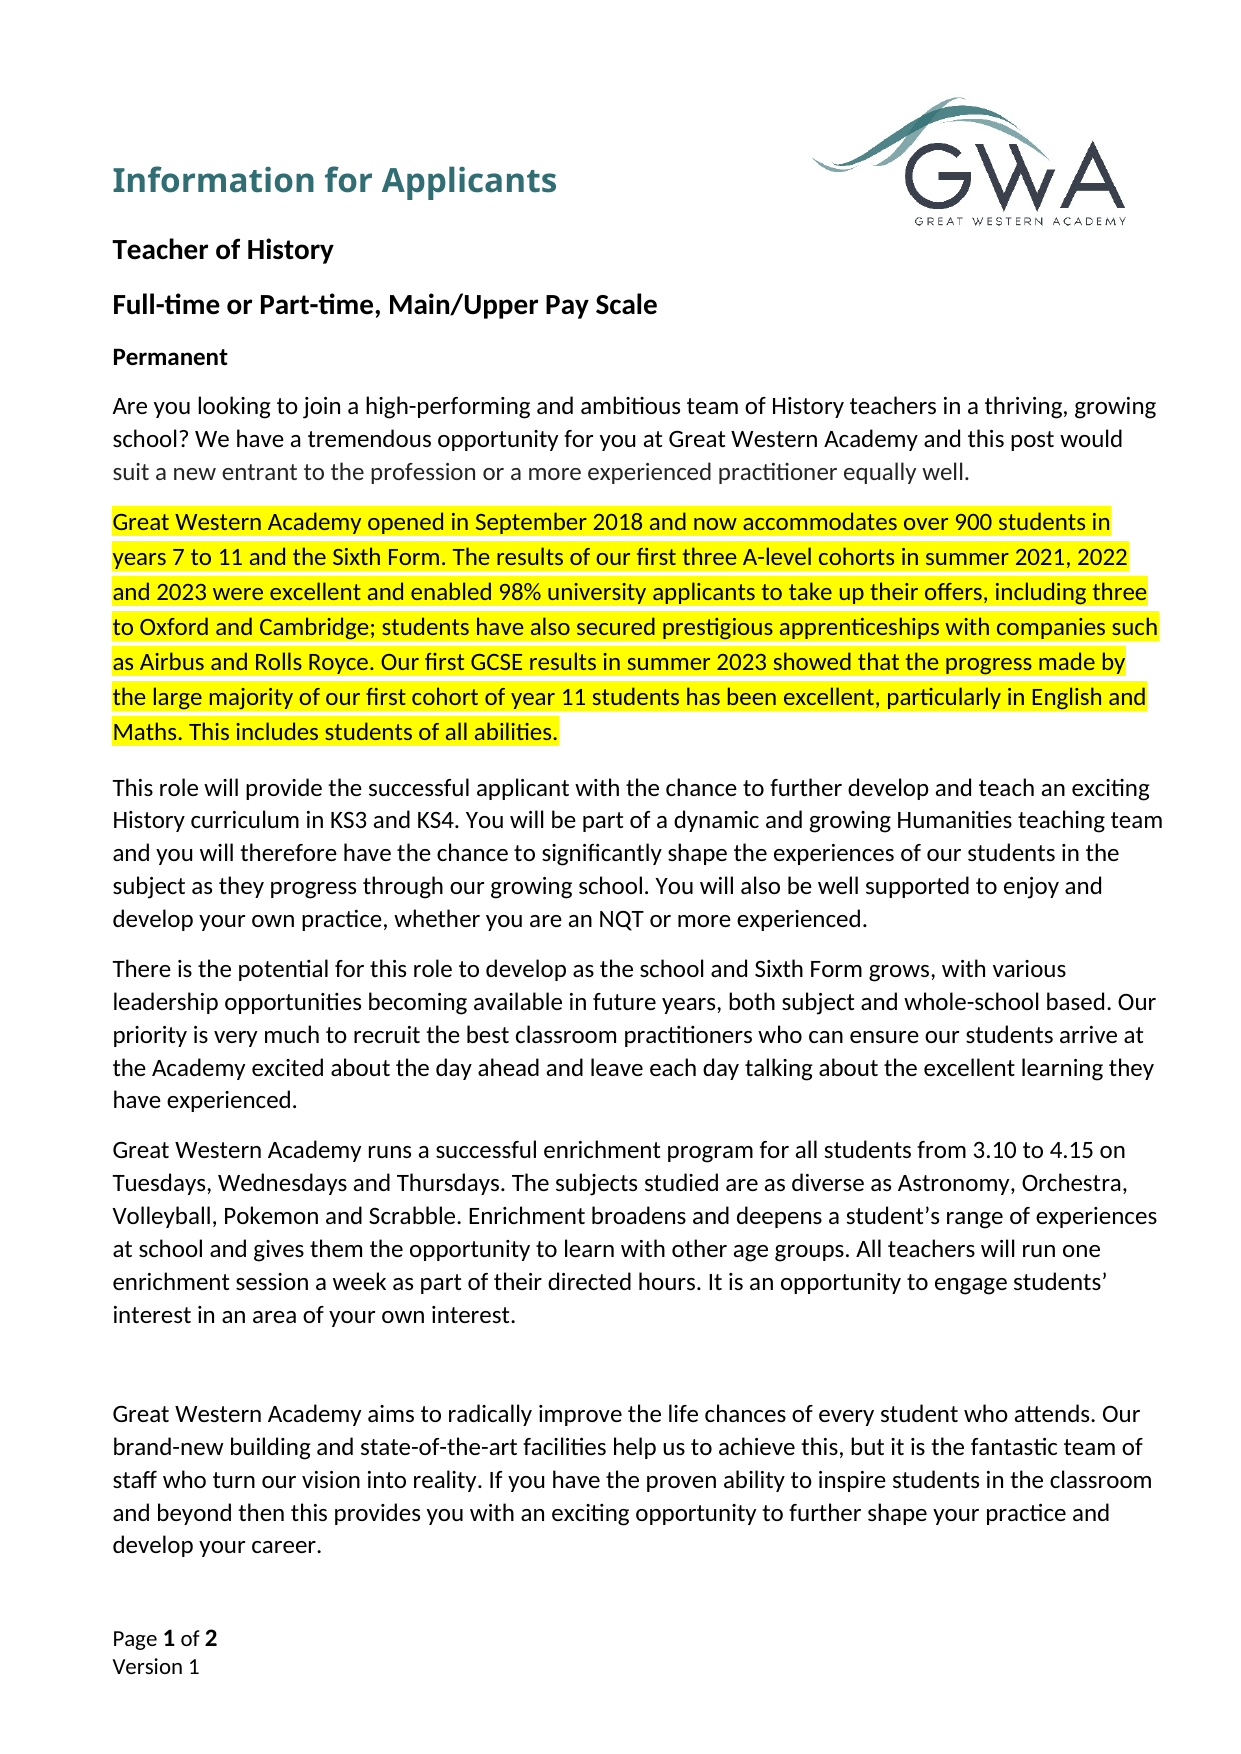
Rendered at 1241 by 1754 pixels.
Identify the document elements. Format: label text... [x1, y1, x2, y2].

subtitle Information for Applicants [112, 157, 784, 202]
text Permanent [112, 341, 1165, 371]
text Great Western Academy runs a successful enrichment program for all students from 3.10 to 4.15 on Tuesdays, Wednesdays and Thursdays. The subjects studied are as diverse as Astronomy, Orchestra, Volleyball, Pokemon and Scrabble. Enrichment broadens and deepens a student’s range of experiences at school and gives them the opportunity to learn with other age groups. All teachers will run one enrichment session a week as part of their directed hours. It is an opportunity to engage students’ interest in an area of your own interest. [112, 1134, 1165, 1329]
picture [784, 67, 1166, 261]
text Great Western Academy opened in September 2018 and now accommodates over 900 students in years 7 to 11 and the Sixth Form. The results of our first three A-level cohorts in summer 2021, 2022 and 2023 were excellent and enabled 98% university applicants to take up their offers, including three to Oxford and Cambridge; students have also secured prestigious apprenticeships with companies such as Airbus and Rolls Royce. Our first GCSE results in summer 2023 showed that the progress made by the large majority of our first cohort of year 11 students has been excellent, particularly in English and Maths. This includes students of all abilities. [112, 506, 1165, 746]
text There is the potential for this role to develop as the school and Sixth Form grows, with various leadership opportunities becoming available in future years, both subject and whole-school based. Our priority is very much to recruit the best classroom practitioners who can ensure our students arrive at the Academy excited about the day ahead and leave each day talking about the excellent learning they have experienced. [112, 953, 1165, 1115]
text Teacher of History [112, 231, 1165, 266]
text Are you looking to join a high-performing and ambitious team of History teachers in a thriving, growing school? We have a tremendous opportunity for you at Great Western Academy and this post would suit a new entrant to the profession or a more experienced practitioner equally well. [112, 391, 1165, 487]
text Great Western Academy aims to radically improve the life chances of every student who attends. Our brand-new building and state-of-the-art facilities help us to achieve this, but it is the fantastic team of staff who turn our vision into reality. If you have the proven ability to inspire students in the classroom and beyond then this provides you with an exciting opportunity to further shape your practice and develop your career. [112, 1398, 1165, 1560]
text Full-time or Part-time, Main/Upper Pay Scale [112, 286, 1165, 321]
text This role will provide the successful applicant with the chance to further develop and teach an exciting History curriculum in KS3 and KS4. You will be part of a dynamic and growing Humanities teaching team and you will therefore have the chance to significantly shape the experiences of our students in the subject as they progress through our growing school. You will also be well supported to enjoy and develop your own practice, whether you are an NQT or more experienced. [112, 772, 1165, 934]
